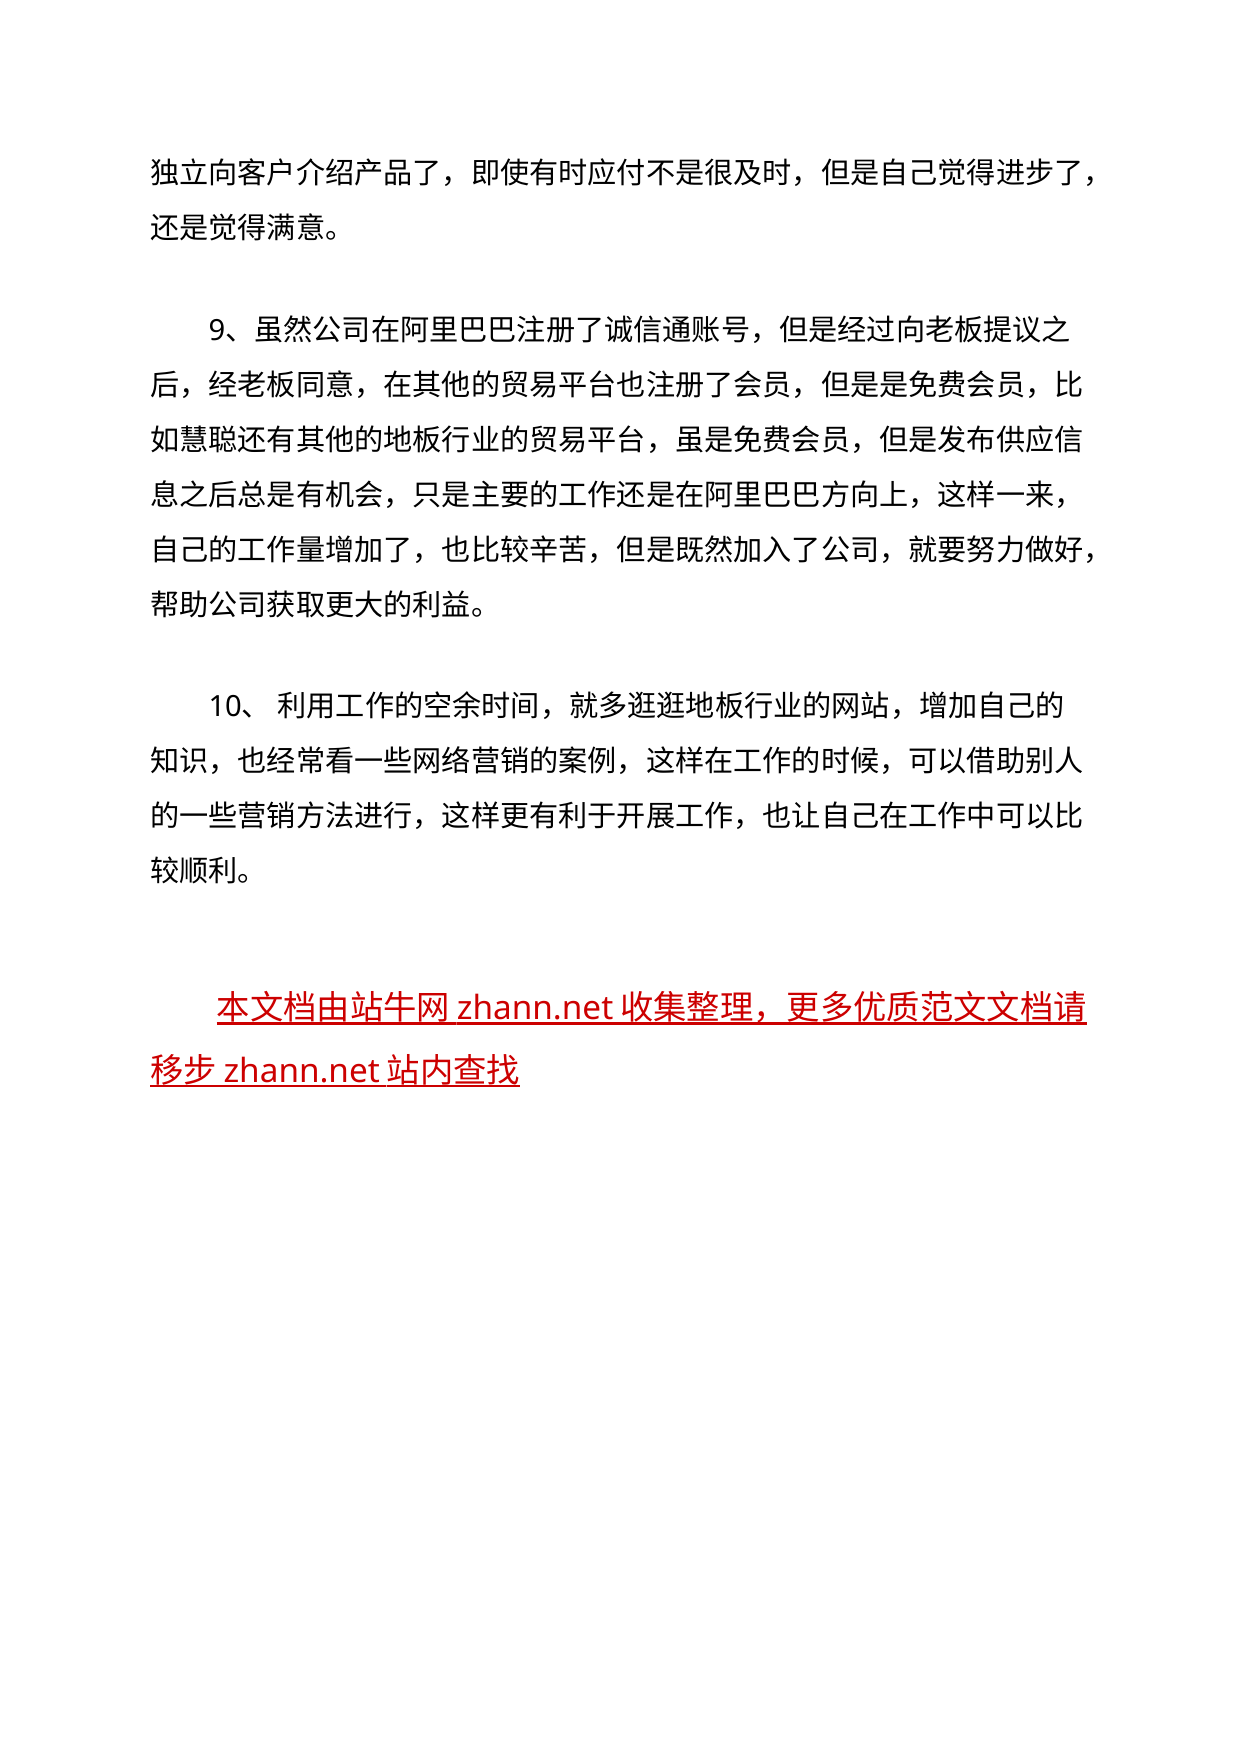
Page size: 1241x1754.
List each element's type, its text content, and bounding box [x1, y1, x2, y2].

text 10、 利用工作的空余时间，就多逛逛地板行业的网站，增加自己的知识，也经常看一些网络营销的案例，这样在工作的时候，可以借助别人的一些营销方法进行，这样更有利于开展工作，也让自己在工作中可以比较顺利。 [150, 683, 1090, 890]
text 本文档由站牛网zhann.net收集整理，更多优质范文文档请移步zhann.net站内查找 [150, 981, 1090, 1092]
text 9、虽然公司在阿里巴巴注册了诚信通账号，但是经过向老板提议之后，经老板同意，在其他的贸易平台也注册了会员，但是是免费会员，比如慧聪还有其他的地板行业的贸易平台，虽是免费会员，但是发布供应信息之后总是有机会，只是主要的工作还是在阿里巴巴方向上，这样一来，自己的工作量增加了，也比较辛苦，但是既然加入了公司，就要努力做好，帮助公司获取更大的利益。 [150, 307, 1090, 623]
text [150, 150, 1090, 247]
